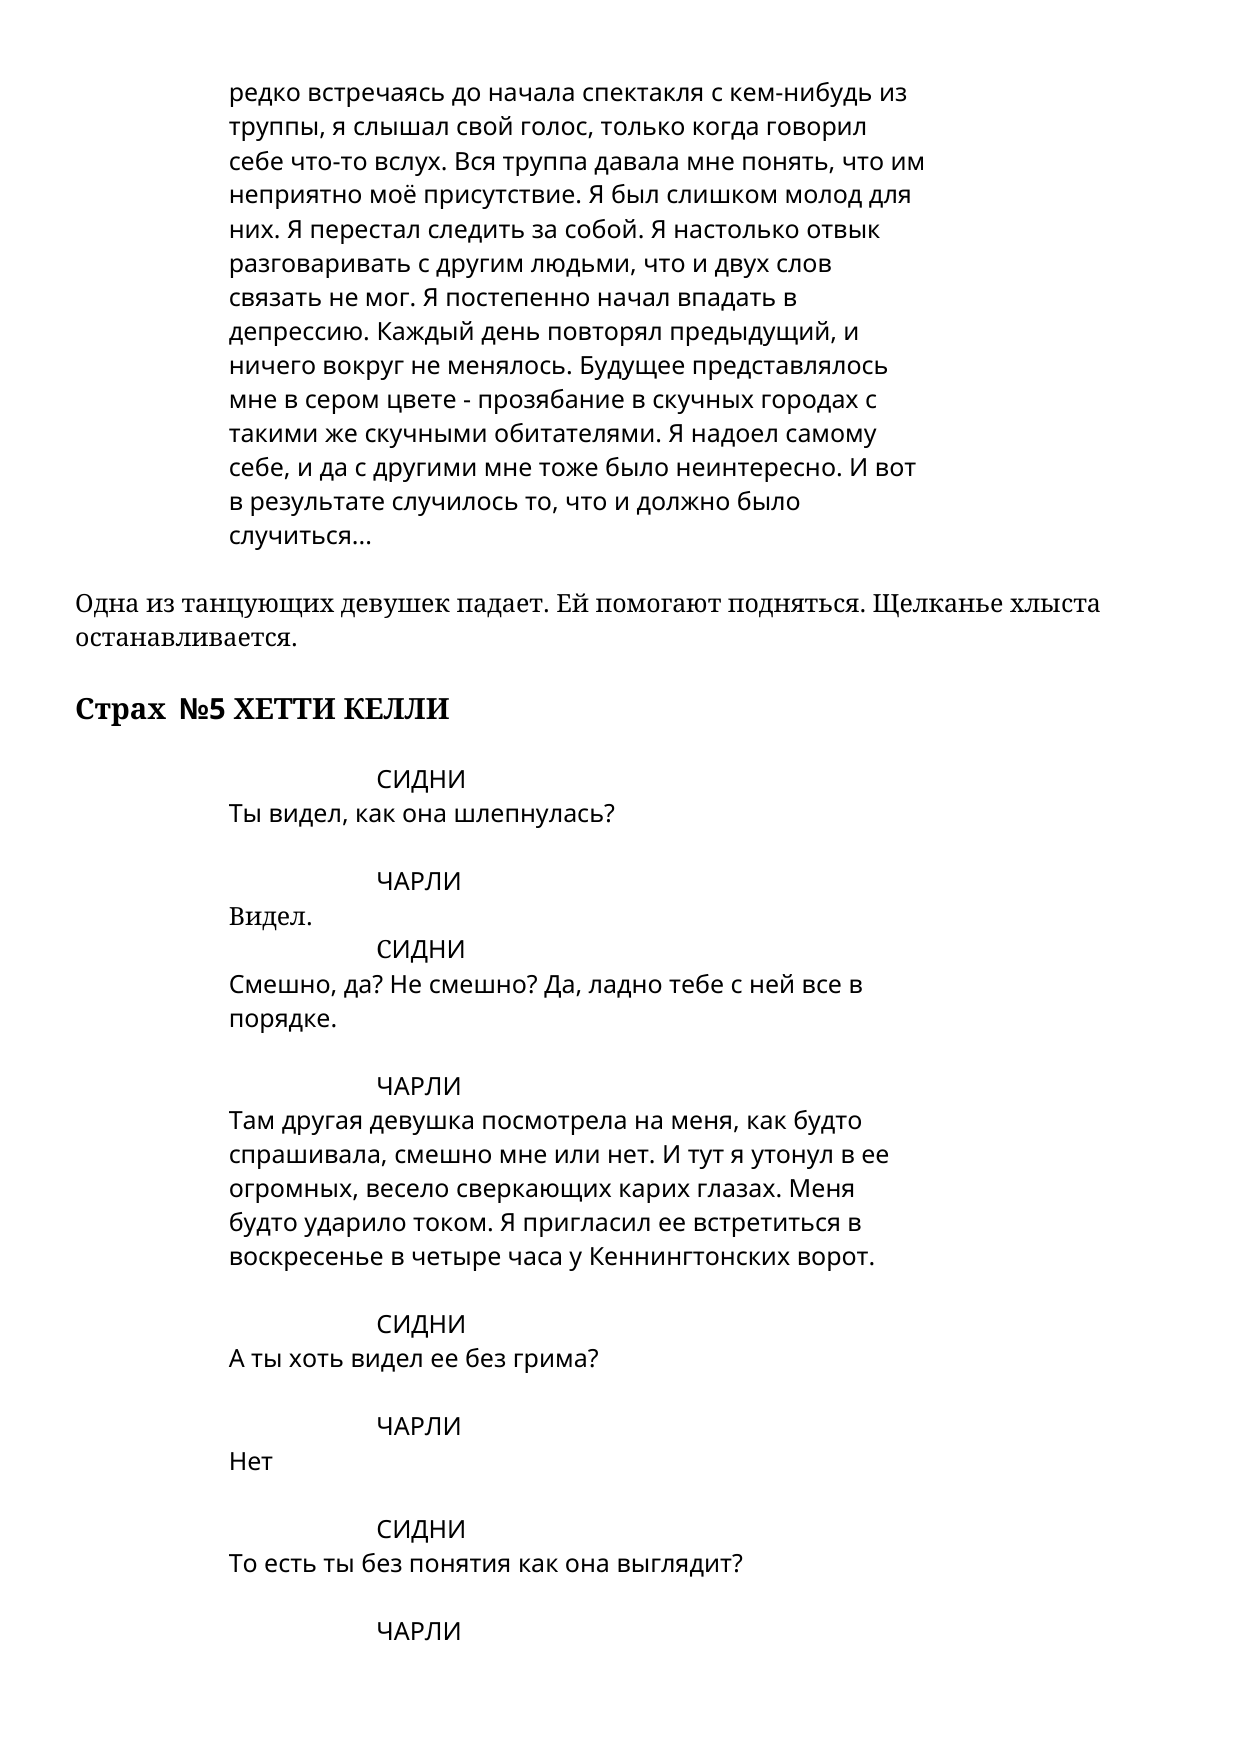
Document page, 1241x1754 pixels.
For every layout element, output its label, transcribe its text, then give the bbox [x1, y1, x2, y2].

text Видел. [228, 898, 929, 932]
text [228, 75, 929, 552]
text ЧАРЛИ [376, 1613, 1133, 1647]
text Нет [228, 1443, 929, 1477]
text Там другая девушка посмотрела на меня, как будто спрашивала, смешно мне или нет. И тут я утонул в ее огромных, весело сверкающих карих глазах. Меня будто ударило током. Я пригласил ее встретиться в воскресенье в четыре часа у Кеннингтонских ворот. [228, 1102, 929, 1273]
text То есть ты без понятия как она выглядит? [228, 1545, 929, 1579]
text ЧАРЛИ [376, 1409, 1133, 1443]
text СИДНИ [376, 1511, 1133, 1545]
text СИДНИ [376, 932, 1133, 966]
text ЧАРЛИ [376, 864, 1133, 898]
text А ты хоть видел ее без грима? [228, 1341, 929, 1375]
text СИДНИ [376, 1307, 1133, 1341]
text Одна из танцующих девушек падает. Ей помогают подняться. Щелканье хлыста останавливается. [75, 586, 1165, 654]
text ЧАРЛИ [376, 1068, 1133, 1102]
text Ты видел, как она шлепнулась? [228, 796, 929, 830]
text Страх №5 ХЕТТИ КЕЛЛИ [75, 688, 1165, 728]
text Смешно, да? Не смешно? Да, ладно тебе с ней все в порядке. [228, 966, 929, 1034]
text СИДНИ [376, 762, 1133, 796]
